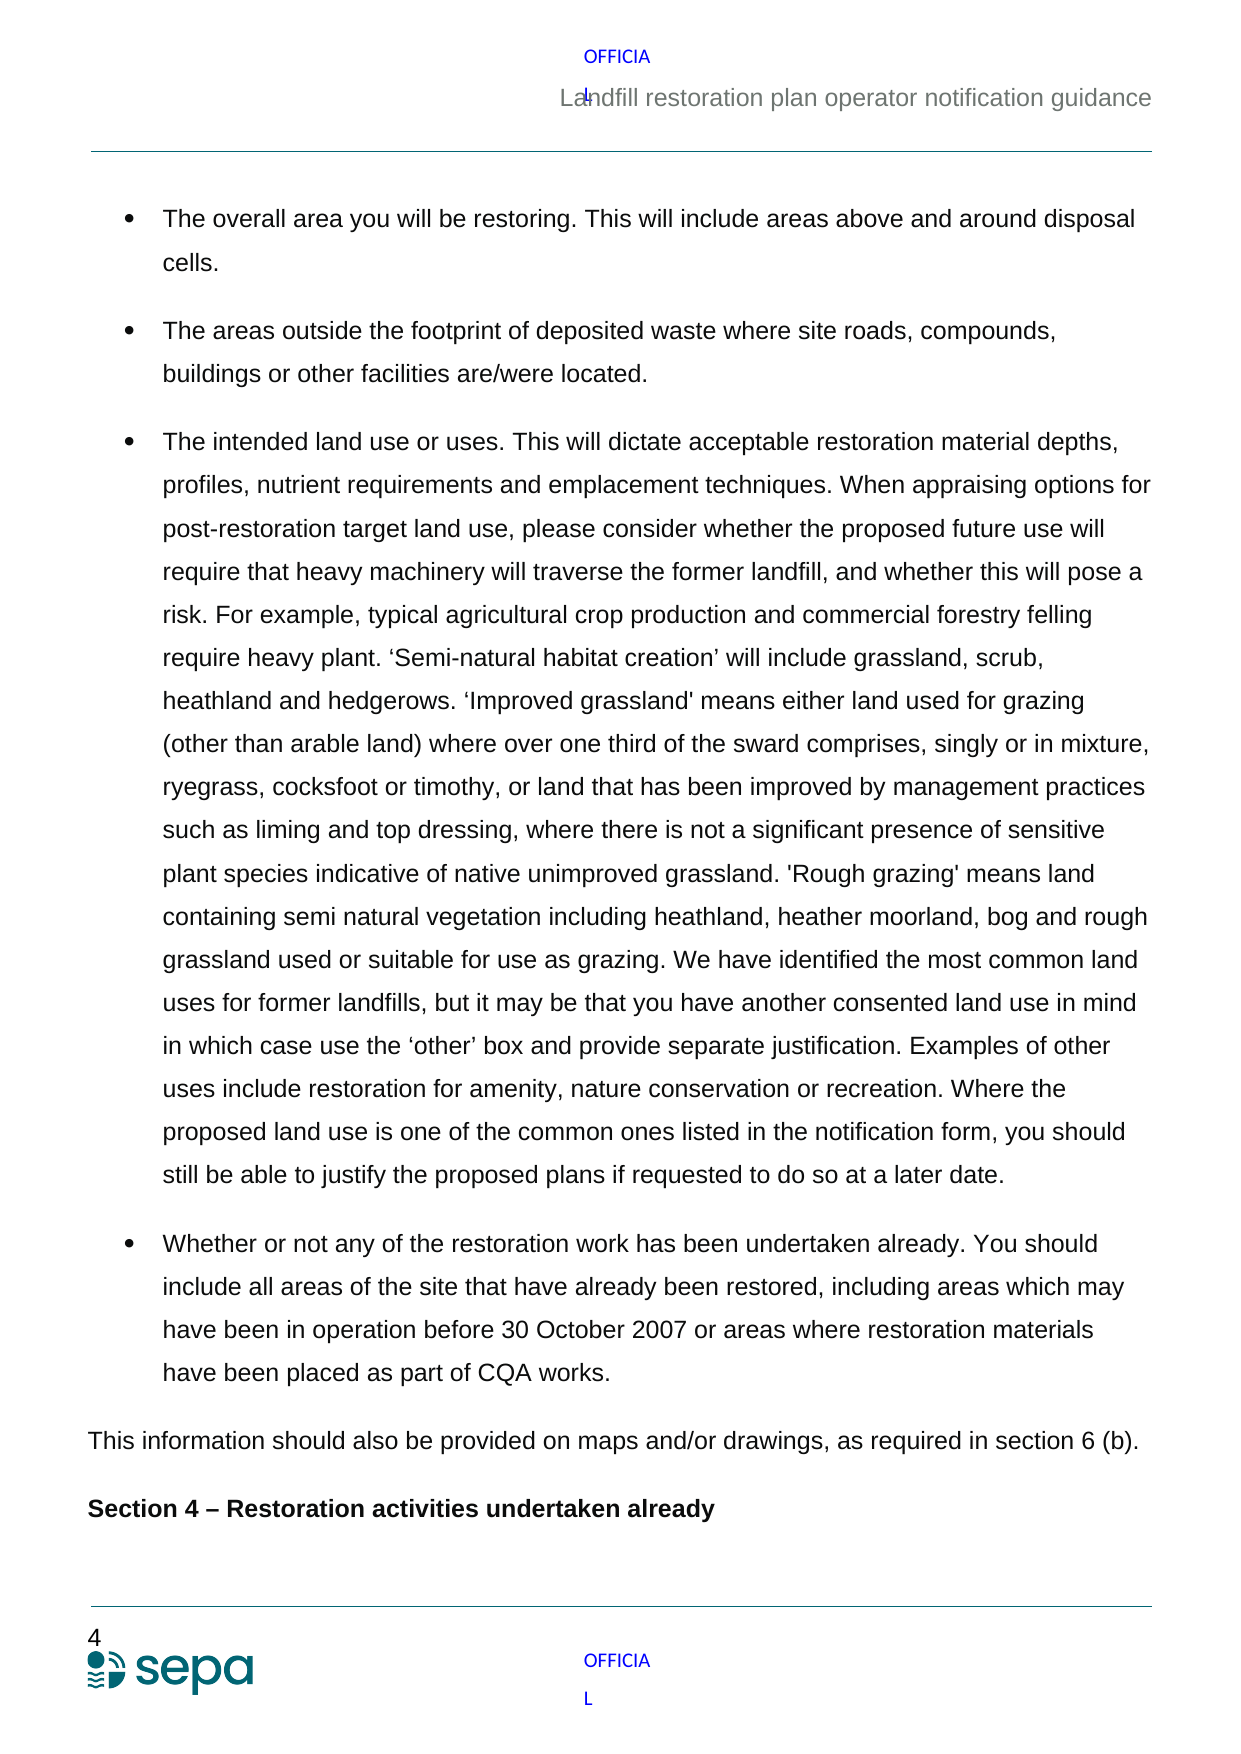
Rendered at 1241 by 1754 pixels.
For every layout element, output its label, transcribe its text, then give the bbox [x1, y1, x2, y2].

list The areas outside the footprint of deposited waste where site roads, compounds, buildings or other facilities are/were located. [125, 316, 1153, 388]
list Whether or not any of the restoration work has been undertaken already. You should include all areas of the site that have already been restored, including areas which may have been in operation before 30 October 2007 or areas where restoration materials have been placed as part of CQA works. [125, 1228, 1153, 1387]
list The intended land use or uses. This will dictate acceptable restoration material depths, profiles, nutrient requirements and emplacement techniques. When appraising options for post-restoration target land use, please consider whether the proposed future use will require that heavy machinery will traverse the former landfill, and whether this will pose a risk. For example, typical agricultural crop production and commercial forestry felling require heavy plant. ‘Semi-natural habitat creation’ will include grassland, scrub, heathland and hedgerows. ‘Improved grassland' means either land used for grazing (other than arable land) where over one third of the sward comprises, singly or in mixture, ryegrass, cocksfoot or timothy, or land that has been improved by management practices such as liming and top dressing, where there is not a significant presence of sensitive plant species indicative of native unimproved grassland. 'Rough grazing' means land containing semi natural vegetation including heathland, heather moorland, bog and rough grassland used or suitable for use as grazing. We have identified the most common land uses for former landfills, but it may be that you have another consented land use in mind in which case use the ‘other’ box and provide separate justification. Examples of other uses include restoration for amenity, nature conservation or recreation. Where the proposed land use is one of the common ones listed in the notification form, you should still be able to justify the proposed plans if requested to do so at a later date. [125, 427, 1153, 1189]
list The overall area you will be restoring. This will include areas above and around disposal cells. [125, 204, 1153, 276]
text Section 4 – Restoration activities undertaken already [87, 1494, 1153, 1523]
picture [87, 1651, 253, 1695]
text This information should also be provided on maps and/or drawings, as required in section 6 (b). [87, 1426, 1153, 1455]
